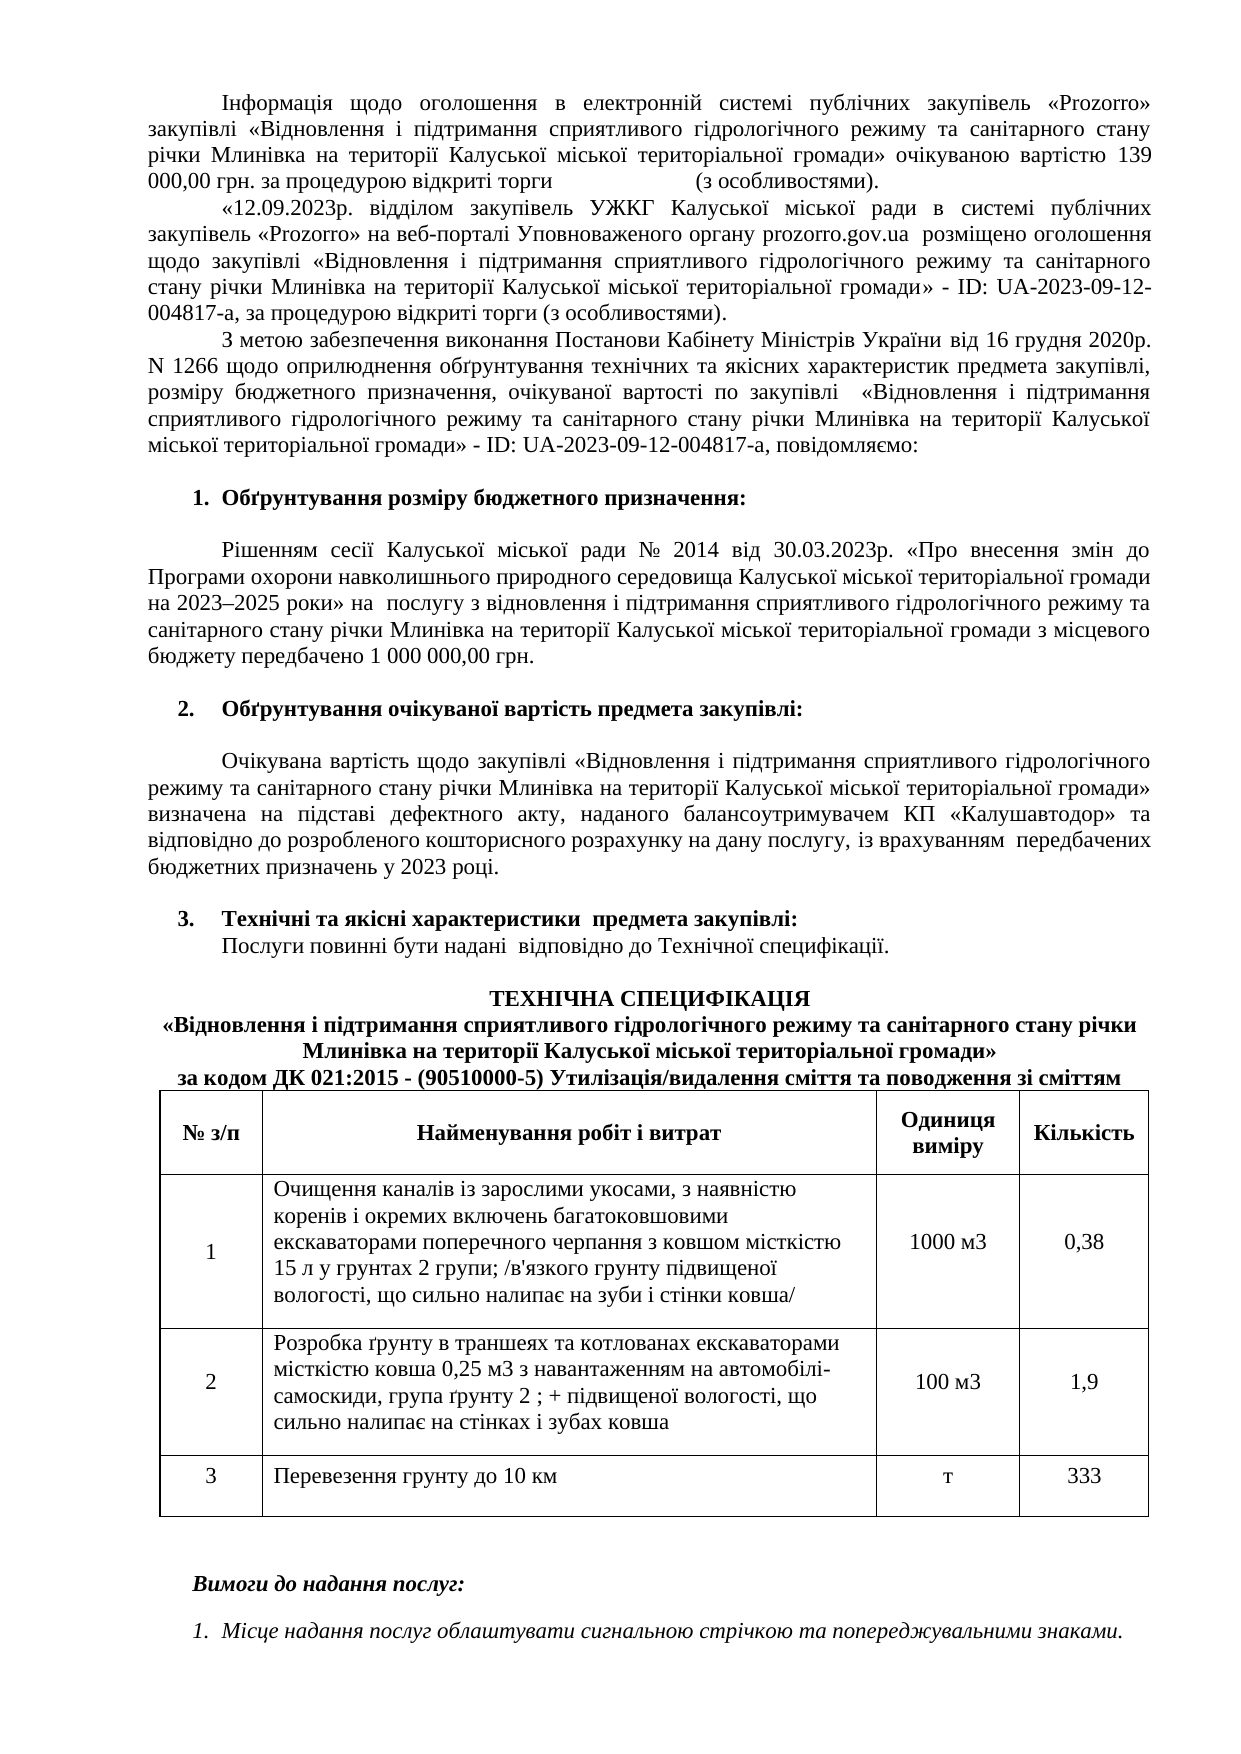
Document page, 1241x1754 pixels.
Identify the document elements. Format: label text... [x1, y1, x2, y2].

text за кодом ДК 021:2015 - (90510000-5) Утилізація/видалення сміття та поводження зі сміттям [148, 1064, 1152, 1090]
table_cell Очищення каналів із зарослими укосами, з наявністю коренів і окремих включень багатоковшовими екскаваторами поперечного черпання з ковшом місткістю 15 л у грунтах 2 групи; /в'язкого грунту пiдвищеної вологостi, що сильно налипає на зуби i стiнки ковша/ [263, 1175, 876, 1328]
table_header Найменування робіт і витрат [263, 1091, 876, 1174]
table_cell 1,9 [1020, 1329, 1148, 1455]
list Технічні та якісні характеристики предмета закупівлі: [148, 906, 1152, 932]
table_cell 1000 м3 [877, 1175, 1019, 1328]
table_cell т [877, 1456, 1019, 1516]
table_cell Розробка ґрунту в траншеях та котлованах екскаваторами місткістю ковша 0,25 м3 з навантаженням на автомобілі-самоскиди, група ґрунту 2 ; + пiдвищеної вологостi, що сильно налипає на стiнках i зубах ковша [263, 1329, 876, 1455]
text ТЕХНІЧНА СПЕЦИФІКАЦІЯ [148, 984, 1152, 1011]
list Обґрунтування очікуваної вартість предмета закупівлі: [148, 695, 1152, 721]
table_cell 0,38 [1020, 1175, 1148, 1328]
text З метою забезпечення виконання Постанови Кабінету Міністрів України від 16 грудня 2020р. N 1266 щодо оприлюднення обґрунтування технічних та якісних характеристик предмета закупівлі, розміру бюджетного призначення, очікуваної вартості по закупівлі «Відновлення і підтримання сприятливого гідрологічного режиму та санітарного стану річки Млинівка на території Калуської міської територіальної громади» - ID: UA-2023-09-12-004817-a, повідомляємо: [148, 326, 1152, 457]
text «12.09.2023р. відділом закупівель УЖКГ Калуської міської ради в системі публічних закупівель «Prozorro» на веб-порталі Уповноваженого органу prozorro.gov.ua розміщено оголошення щодо закупівлі «Відновлення і підтримання сприятливого гідрологічного режиму та санітарного стану річки Млинівка на території Калуської міської територіальної громади» - ID: UA-2023-09-12-004817-a, за процедурою відкриті торги (з особливостями). [148, 194, 1152, 326]
list Обґрунтування розміру бюджетного призначення: [148, 484, 1152, 510]
list Місце надання послуг облаштувати сигнальною стрічкою та попереджувальними знаками. [148, 1617, 1152, 1643]
table_cell 1 [161, 1175, 262, 1328]
table_cell 3 [161, 1456, 262, 1516]
table_cell 2 [161, 1329, 262, 1455]
text Вимоги до надання послуг: [148, 1569, 1152, 1596]
table_cell 100 м3 [877, 1329, 1019, 1455]
text Очікувана вартість щодо закупівлі «Відновлення і підтримання сприятливого гідрологічного режиму та санітарного стану річки Млинівка на території Калуської міської територіальної громади» визначена на підставі дефектного акту, наданого балансоутримувачем КП «Калушавтодор» та відповідно до розробленого кошторисного розрахунку на дану послугу, із врахуванням передбачених бюджетних призначень у 2023 році. [148, 747, 1152, 879]
table_cell 333 [1020, 1456, 1148, 1516]
subtitle Інформація щодо оголошення в електронній системі публічних закупівель «Prozorro» закупівлі «Відновлення і підтримання сприятливого гідрологічного режиму та санітарного стану річки Млинівка на території Калуської міської територіальної громади» очікуваною вартістю 139 000,00 грн. за процедурою відкриті торги (з особливостями). [148, 88, 1152, 194]
subtitle Рішенням сесії Калуської міської ради № 2014 від 30.03.2023р. «Про внесення змін до Програми охорони навколишнього природного середовища Калуської міської територіальної громади на 2023–2025 роки» на послугу з відновлення і підтримання сприятливого гідрологічного режиму та санітарного стану річки Млинівка на території Калуської міської територіальної громади з місцевого бюджету передбачено 1 000 000,00 грн. [148, 537, 1152, 668]
subtitle «Відновлення і підтримання сприятливого гідрологічного режиму та санітарного стану річки Млинівка на території Калуської міської територіальної громади» [148, 1011, 1152, 1064]
table_header Одиниця виміру [877, 1091, 1019, 1174]
table_header № з/п [161, 1091, 262, 1174]
table_cell Перевезення грунту до 10 км [263, 1456, 876, 1516]
text Послуги повинні бути надані відповідно до Технічної специфікації. [148, 932, 1152, 958]
table_header Кількість [1020, 1091, 1148, 1174]
